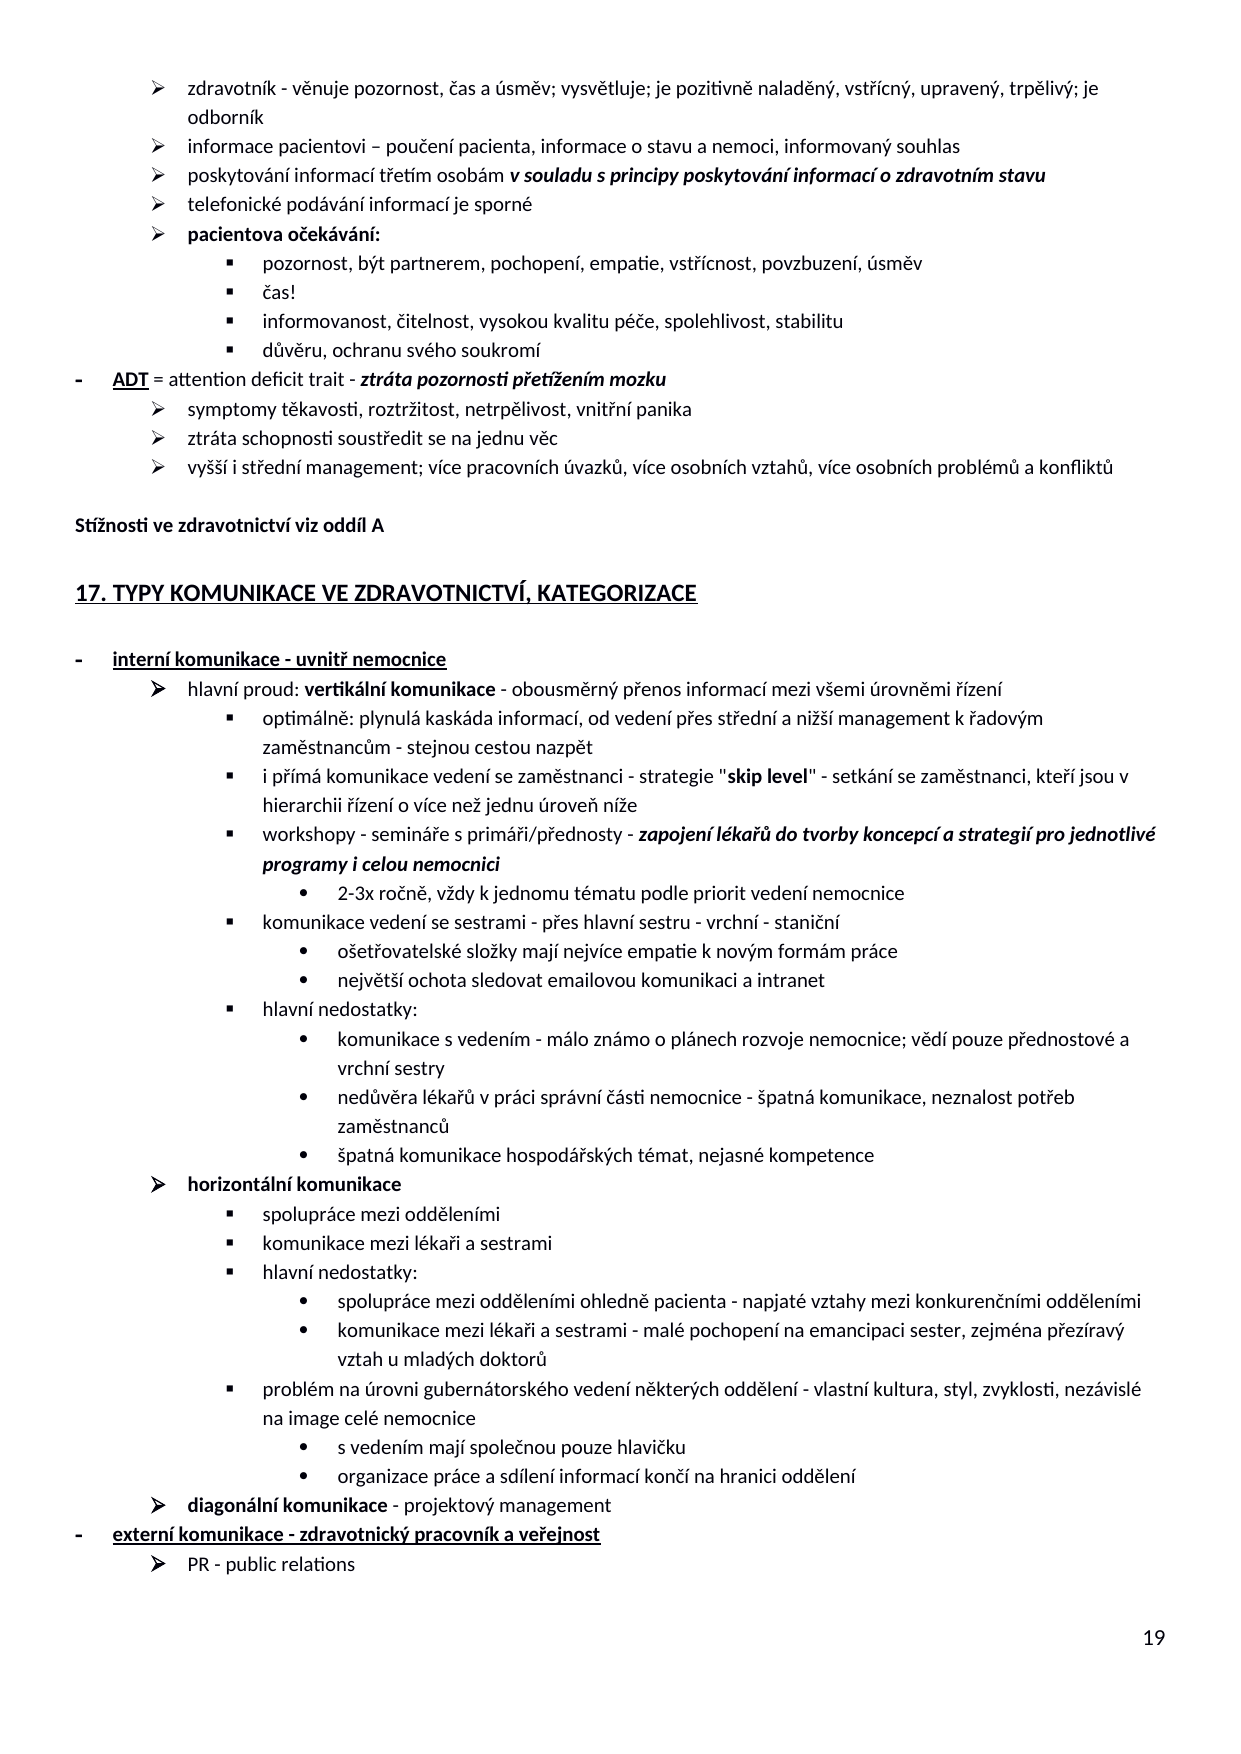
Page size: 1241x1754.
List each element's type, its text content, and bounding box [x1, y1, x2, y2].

list s vedením mají společnou pouze hlavičku [300, 1434, 1165, 1459]
list telefonické podávání informací je sporné [150, 192, 1165, 217]
list optimálně: plynulá kaskáda informací, od vedení přes střední a nižší management k řadovým zaměstnancům - stejnou cestou nazpět [225, 705, 1165, 759]
list informace pacientovi – poučení pacienta, informace o stavu a nemoci, informovaný souhlas [150, 133, 1165, 159]
list čas! [225, 279, 1165, 304]
list ztráta schopnosti soustředit se na jednu věc [150, 425, 1165, 450]
list komunikace vedení se sestrami - přes hlavní sestru - vrchní - staniční [225, 909, 1165, 934]
list interní komunikace - uvnitř nemocnice [75, 647, 1165, 672]
list spolupráce mezi odděleními [225, 1201, 1165, 1226]
text Stížnosti ve zdravotnictví viz oddíl A [75, 512, 1165, 538]
list problém na úrovni gubernátorského vedení některých oddělení - vlastní kultura, styl, zvyklosti, nezávislé na image celé nemocnice [225, 1376, 1165, 1430]
list 2-3x ročně, vždy k jednomu tématu podle priorit vedení nemocnice [300, 880, 1165, 905]
list poskytování informací třetím osobám v souladu s principy poskytování informací o zdravotním stavu [150, 162, 1165, 188]
list diagonální komunikace - projektový management [150, 1492, 1165, 1518]
list informovanost, čitelnost, vysokou kvalitu péče, spolehlivost, stabilitu [225, 308, 1165, 334]
list komunikace mezi lékaři a sestrami - malé pochopení na emancipaci sester, zejména přezíravý vztah u mladých doktorů [300, 1317, 1165, 1372]
list nedůvěra lékařů v práci správní části nemocnice - špatná komunikace, neznalost potřeb zaměstnanců [300, 1084, 1165, 1139]
list symptomy těkavosti, roztržitost, netrpělivost, vnitřní panika [150, 396, 1165, 421]
list organizace práce a sdílení informací končí na hranici oddělení [300, 1463, 1165, 1489]
list spolupráce mezi odděleními ohledně pacienta - napjaté vztahy mezi konkurenčními odděleními [300, 1288, 1165, 1314]
list ošetřovatelské složky mají nejvíce empatie k novým formám práce [300, 938, 1165, 964]
list externí komunikace - zdravotnický pracovník a veřejnost [75, 1522, 1165, 1547]
list zdravotník - věnuje pozornost, čas a úsměv; vysvětluje; je pozitivně naladěný, vstřícný, upravený, trpělivý; je odborník [150, 75, 1165, 129]
list vyšší i střední management; více pracovních úvazků, více osobních vztahů, více osobních problémů a konfliktů [150, 454, 1165, 479]
list workshopy - semináře s primáři/přednosty - zapojení lékařů do tvorby koncepcí a strategií pro jednotlivé programy i celou nemocnici [225, 822, 1165, 876]
list hlavní nedostatky: [225, 997, 1165, 1022]
list horizontální komunikace [150, 1172, 1165, 1197]
list komunikace mezi lékaři a sestrami [225, 1230, 1165, 1255]
list největší ochota sledovat emailovou komunikaci a intranet [300, 967, 1165, 993]
list i přímá komunikace vedení se zaměstnanci - strategie "skip level" - setkání se zaměstnanci, kteří jsou v hierarchii řízení o více než jednu úroveň níže [225, 763, 1165, 818]
list pozornost, být partnerem, pochopení, empatie, vstřícnost, povzbuzení, úsměv [225, 250, 1165, 275]
list hlavní nedostatky: [225, 1259, 1165, 1284]
list ADT = attention deficit trait - ztráta pozornosti přetížením mozku [75, 367, 1165, 392]
list PR - public relations [150, 1551, 1165, 1576]
text 17. TYPY KOMUNIKACE VE ZDRAVOTNICTVÍ, KATEGORIZACE [75, 577, 1165, 607]
list důvěru, ochranu svého soukromí [225, 337, 1165, 363]
list hlavní proud: vertikální komunikace - obousměrný přenos informací mezi všemi úrovněmi řízení [150, 676, 1165, 701]
list špatná komunikace hospodářských témat, nejasné kompetence [300, 1142, 1165, 1168]
list komunikace s vedením - málo známo o plánech rozvoje nemocnice; vědí pouze přednostové a vrchní sestry [300, 1026, 1165, 1080]
list pacientova očekávání: [150, 221, 1165, 246]
